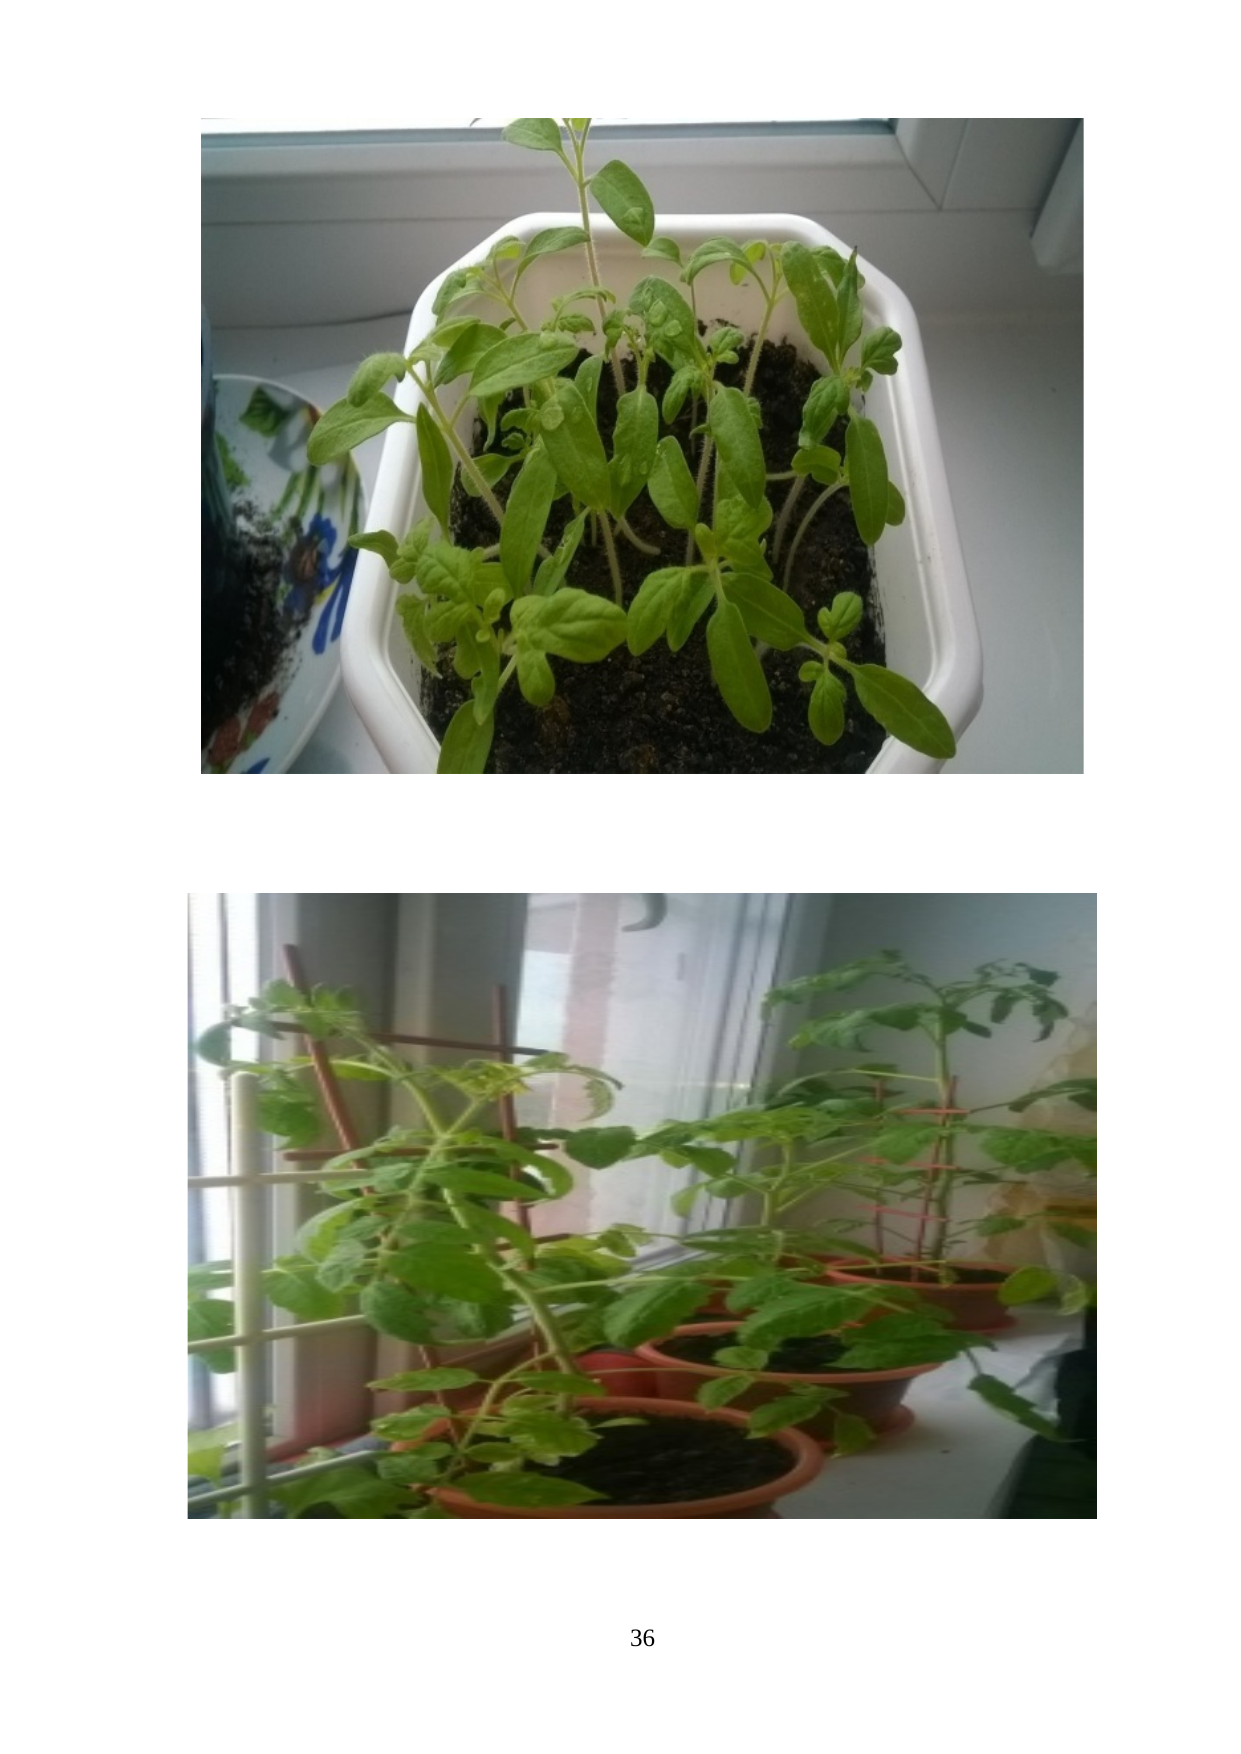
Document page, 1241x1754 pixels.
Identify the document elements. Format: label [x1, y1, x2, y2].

picture [187, 893, 1097, 1519]
picture [201, 118, 1084, 774]
